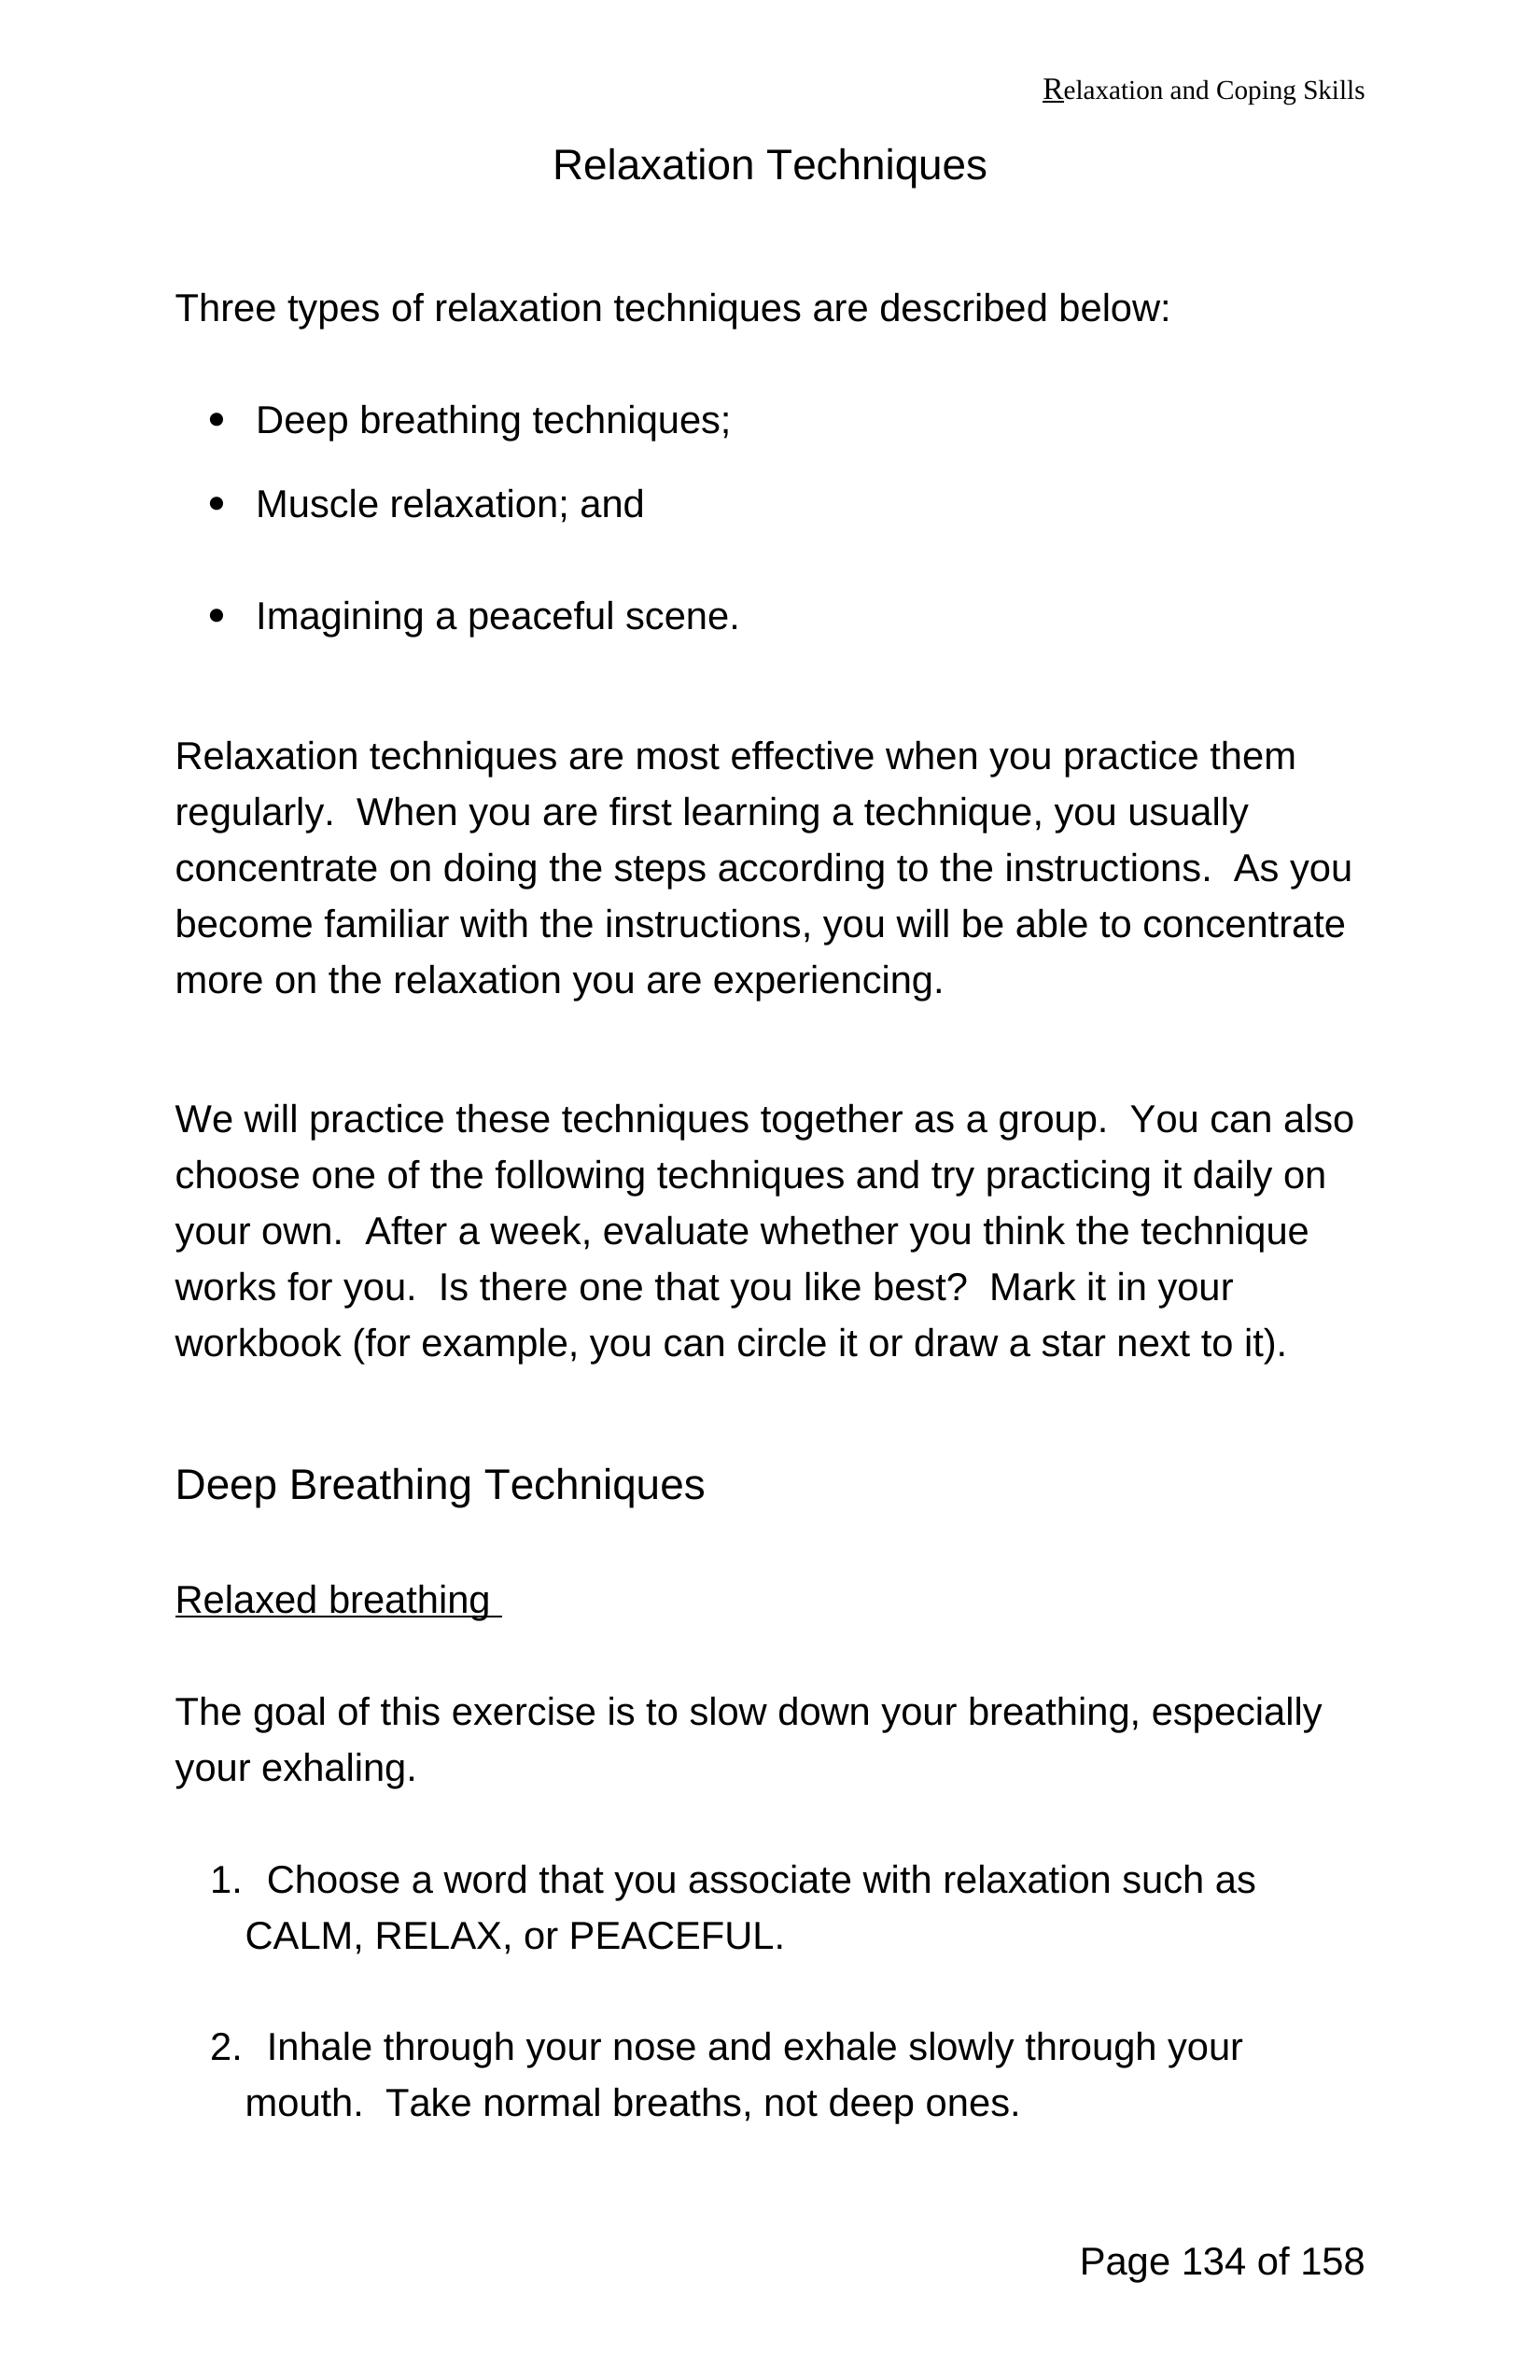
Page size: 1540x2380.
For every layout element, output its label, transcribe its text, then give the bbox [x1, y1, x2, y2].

text Three types of relaxation techniques are described below: [175, 286, 1365, 329]
list Imagining a peaceful scene. [210, 594, 1365, 638]
text Relaxation techniques are most effective when you practice them regularly. When you are first learning a technique, you usually concentrate on doing the steps according to the instructions. As you become familiar with the instructions, you will be able to concentrate more on the relaxation you are experiencing. [175, 733, 1365, 1001]
list Deep breathing techniques; [210, 397, 1365, 441]
text Deep Breathing Techniques [175, 1460, 1365, 1509]
list Muscle relaxation; and [210, 482, 1365, 526]
list Choose a word that you associate with relaxation such as CALM, RELAX, or PEACEFUL. [210, 1856, 1365, 1957]
text We will practice these techniques together as a group. You can also choose one of the following techniques and try practicing it daily on your own. After a week, evaluate whether you think the technique works for you. Is there one that you like best? Mark it in your workbook (for example, you can circle it or draw a star next to it). [175, 1097, 1365, 1365]
text Relaxation Techniques [175, 140, 1365, 189]
text Relaxed breathing [175, 1577, 1365, 1622]
text The goal of this exercise is to slow down your breathing, especially your exhaling. [175, 1688, 1365, 1789]
list Inhale through your nose and exhale slowly through your mouth. Take normal breaths, not deep ones. [210, 2024, 1365, 2125]
